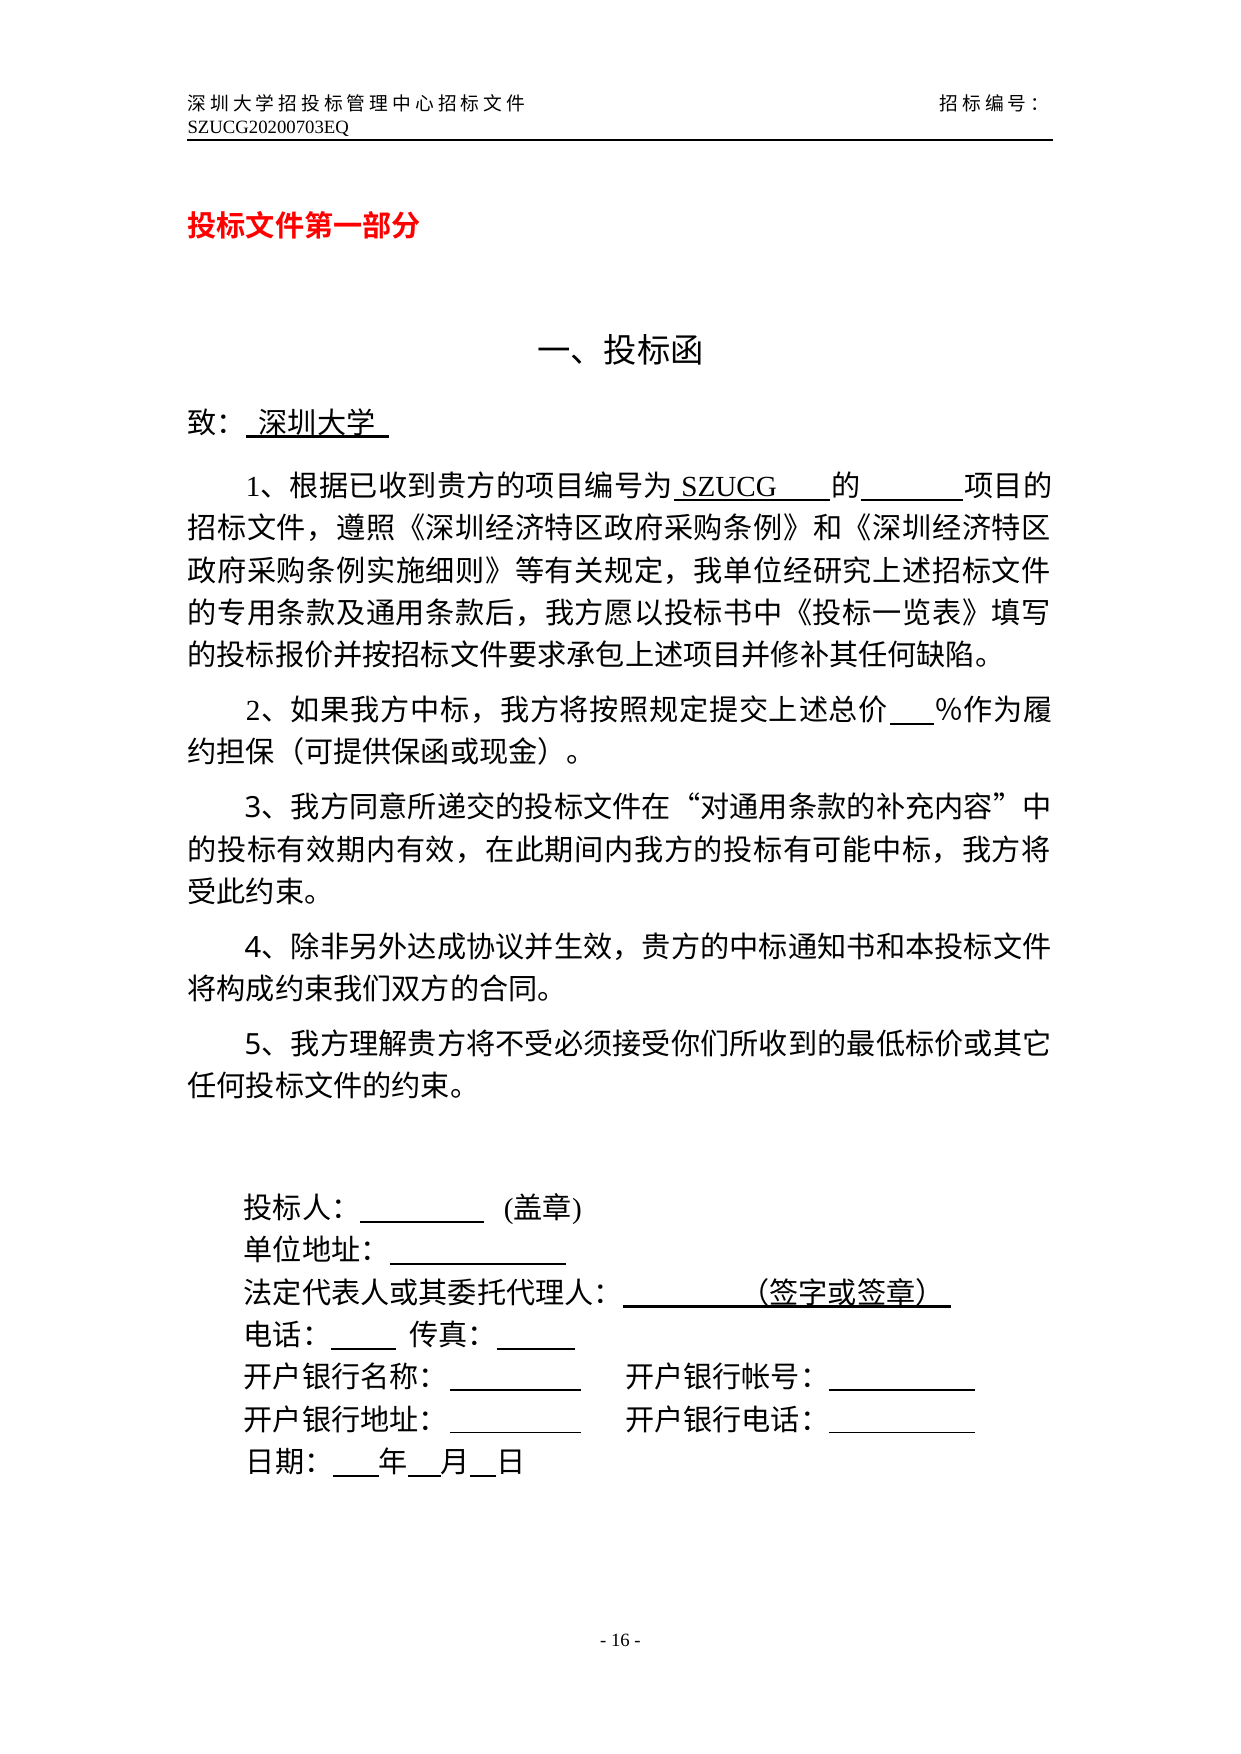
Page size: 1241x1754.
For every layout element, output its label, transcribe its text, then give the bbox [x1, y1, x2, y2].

text 电话： 传真： [243, 1312, 1053, 1354]
text 单位地址： [243, 1227, 1053, 1269]
text 法定代表人或其委托代理人： （签字或签章） [243, 1269, 1053, 1312]
text 致： 深圳大学 [187, 399, 1053, 442]
text 4、除非另外达成协议并生效，贵方的中标通知书和本投标文件将构成约束我们双方的合同。 [187, 923, 1053, 1008]
text 1、根据已收到贵方的项目编号为 SZUCG 的 项目的招标文件，遵照《深圳经济特区政府采购条例》和《深圳经济特区政府采购条例实施细则》等有关规定，我单位经研究上述招标文件的专用条款及通用条款后，我方愿以投标书中《投标一览表》填写的投标报价并按招标文件要求承包上述项目并修补其任何缺陷。 [187, 463, 1053, 674]
text 5、我方理解贵方将不受必须接受你们所收到的最低标价或其它任何投标文件的约束。 [187, 1020, 1053, 1105]
text 日期： 年 月 日 [187, 1438, 1053, 1481]
text 2、如果我方中标，我方将按照规定提交上述总价 ％作为履约担保（可提供保函或现金）。 [187, 687, 1053, 771]
text 开户银行名称： 开户银行帐号： [243, 1354, 1053, 1396]
subtitle 投标文件第一部分 [187, 202, 1053, 244]
text 开户银行地址： 开户银行电话： [243, 1396, 1053, 1438]
text 3、我方同意所递交的投标文件在“对通用条款的补充内容”中的投标有效期内有效，在此期间内我方的投标有可能中标，我方将受此约束。 [187, 784, 1053, 911]
subtitle 一、投标函 [187, 324, 1053, 372]
text 投标人： (盖章) [243, 1185, 1053, 1227]
